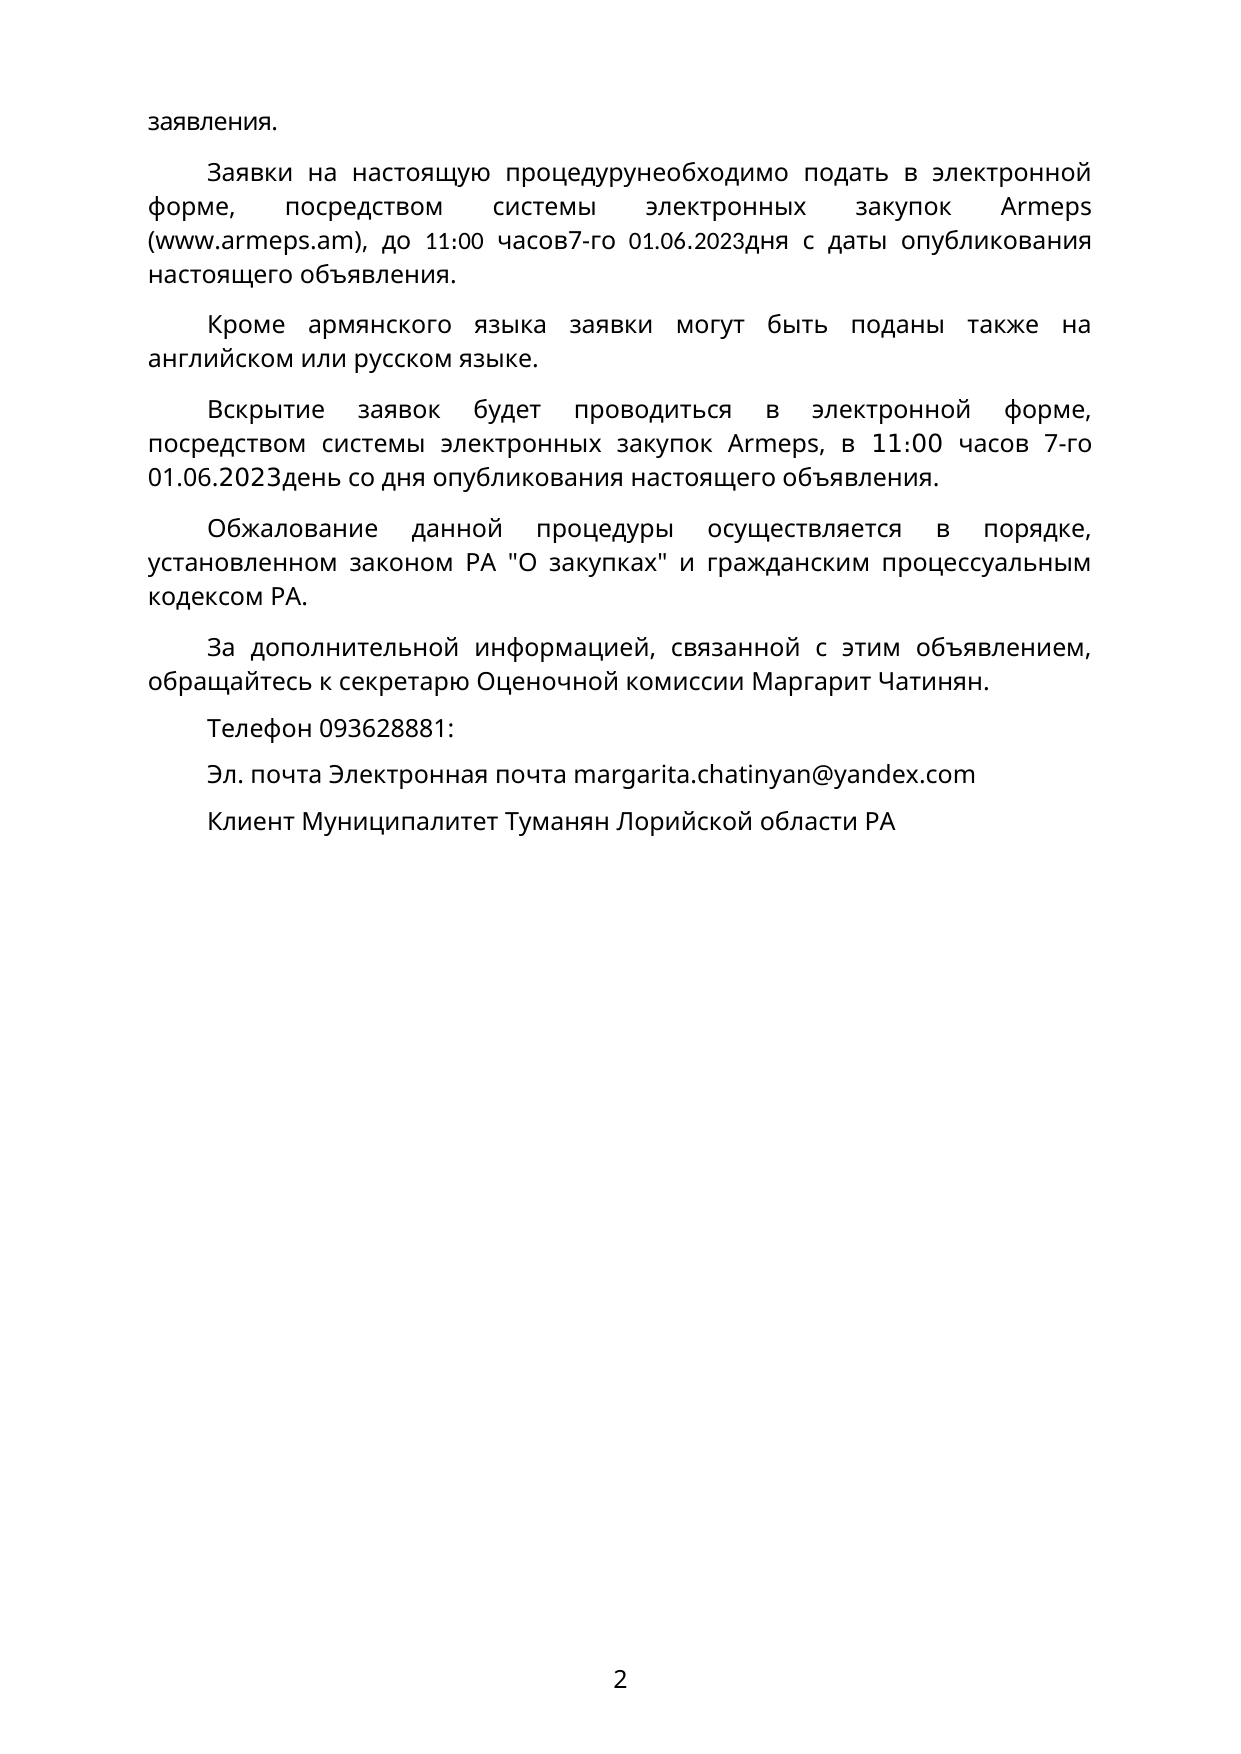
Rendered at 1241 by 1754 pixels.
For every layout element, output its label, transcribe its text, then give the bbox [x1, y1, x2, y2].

text Эл. почта Электронная почта margarita.chatinyan@yandex.com [148, 757, 1092, 791]
text За дополнительной информацией, связанной с этим объявлением, обращайтесь к секретарю Оценочной комиссии Маргарит Чатинян. [148, 629, 1092, 698]
text Кроме армянского языка заявки могут быть поданы также на английском или русском языке. [148, 307, 1092, 375]
text Вскрытие заявок будет проводиться в электронной форме, посредством системы электронных закупок Armeps, в 11։00 часов 7-го 01.06.2023день со дня опубликования настоящего объявления. [148, 392, 1092, 494]
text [148, 103, 1092, 137]
text Телефон 093628881: [148, 710, 1092, 744]
text Обжалование данной процедуры осуществляется в порядке, установленном законом РА "О закупках" и гражданским процессуальным кодексом РА. [148, 511, 1092, 613]
text Заявки на настоящую процедурунеобходимо подать в электронной форме, посредством системы электронных закупок Armeps (www.armeps.am), до 11։00 часов7-го 01.06․2023дня с даты опубликования настоящего объявления. [148, 154, 1092, 290]
text Клиент Муниципалитет Туманян Лорийской области РА [148, 803, 1092, 837]
